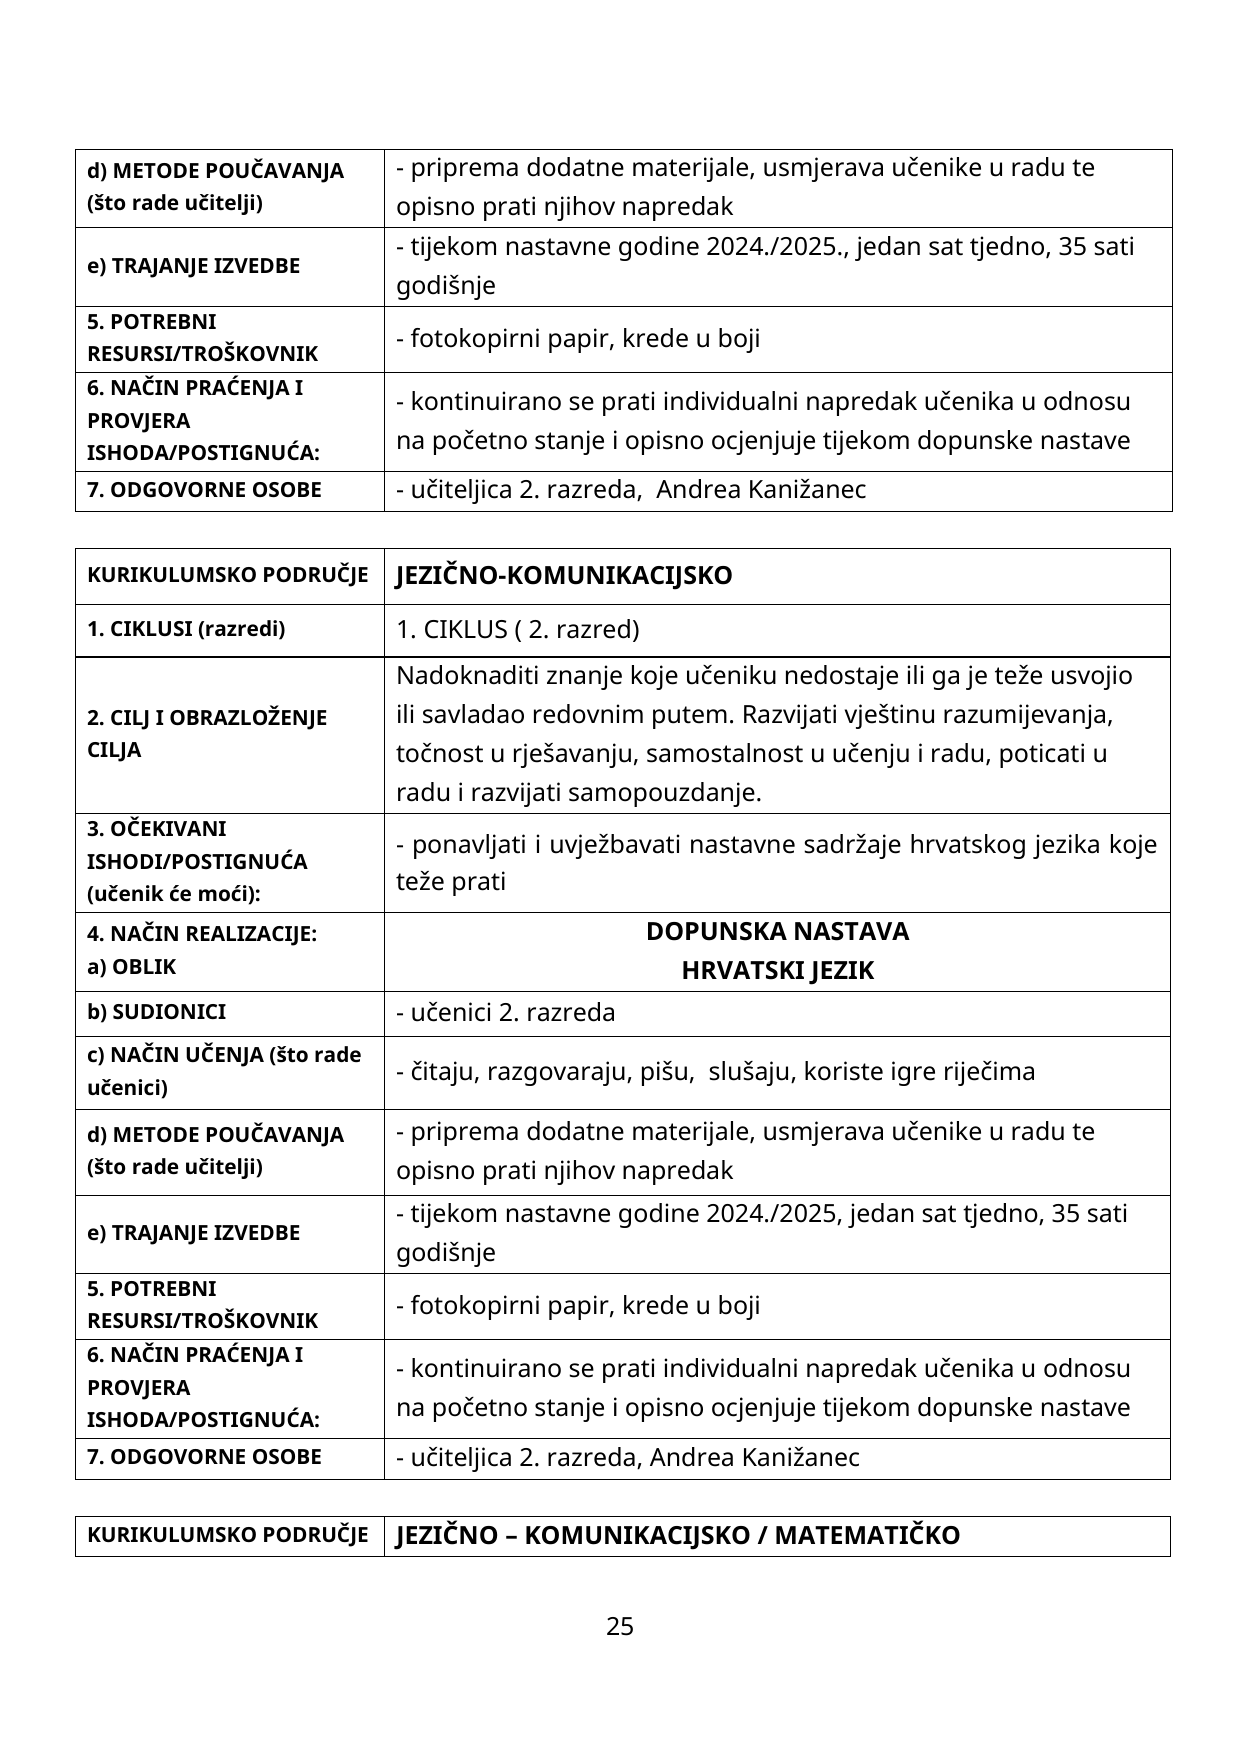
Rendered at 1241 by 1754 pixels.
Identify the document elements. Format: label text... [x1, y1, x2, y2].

table_cell d) METODE POUČAVANJA (što rade učitelji) [76, 1110, 384, 1194]
table_cell 2. CILJ I OBRAZLOŽENJE CILJA [76, 658, 384, 813]
table_cell 6. NAČIN PRAĆENJA I PROVJERA ISHODA/POSTIGNUĆA: [76, 1340, 384, 1438]
table_cell DOPUNSKA NASTAVA HRVATSKI JEZIK [385, 913, 1170, 991]
table_cell - učiteljica 2. razreda, Andrea Kanižanec [385, 472, 1172, 511]
table_cell - učenici 2. razreda [385, 992, 1170, 1036]
table_cell Nadoknaditi znanje koje učeniku nedostaje ili ga je teže usvojio ili savladao redovnim putem. Razvijati vještinu razumijevanja, točnost u rješavanju, samostalnost u učenju i radu, poticati u radu i razvijati samopouzdanje. [385, 658, 1170, 813]
table_cell - fotokopirni papir, krede u boji [385, 1274, 1170, 1339]
table_cell - tijekom nastavne godine 2024./2025, jedan sat tjedno, 35 sati godišnje [385, 1196, 1170, 1273]
table_header KURIKULUMSKO PODRUČJE [76, 1517, 384, 1556]
table_cell e) TRAJANJE IZVEDBE [76, 1196, 384, 1273]
table_cell e) TRAJANJE IZVEDBE [76, 228, 384, 306]
table_cell b) SUDIONICI [76, 992, 384, 1036]
table_header JEZIČNO-KOMUNIKACIJSKO [385, 549, 1170, 604]
table_cell 5. POTREBNI RESURSI/TROŠKOVNIK [76, 307, 384, 372]
table_cell 6. NAČIN PRAĆENJA I PROVJERA ISHODA/POSTIGNUĆA: [76, 373, 384, 471]
table_cell 7. ODGOVORNE OSOBE [76, 472, 384, 511]
table_cell - priprema dodatne materijale, usmjerava učenike u radu te opisno prati njihov napredak [385, 150, 1172, 227]
table_cell 1. CIKLUSI (razredi) [76, 605, 384, 656]
table_cell - tijekom nastavne godine 2024./2025., jedan sat tjedno, 35 sati godišnje [385, 228, 1172, 306]
table_cell 3. OČEKIVANI ISHODI/POSTIGNUĆA (učenik će moći): [76, 814, 384, 912]
table_cell 4. NAČIN REALIZACIJE: a) OBLIK [76, 913, 384, 991]
table_cell - priprema dodatne materijale, usmjerava učenike u radu te opisno prati njihov napredak [385, 1110, 1170, 1194]
table_cell - učiteljica 2. razreda, Andrea Kanižanec [385, 1439, 1170, 1478]
table_cell c) NAČIN UČENJA (što rade učenici) [76, 1037, 384, 1109]
table_header JEZIČNO – KOMUNIKACIJSKO / MATEMATIČKO [385, 1517, 1170, 1556]
table_cell 7. ODGOVORNE OSOBE [76, 1439, 384, 1478]
table_header KURIKULUMSKO PODRUČJE [76, 549, 384, 604]
table_cell - čitaju, razgovaraju, pišu, slušaju, koriste igre riječima [385, 1037, 1170, 1109]
table_cell - fotokopirni papir, krede u boji [385, 307, 1172, 372]
table_cell - ponavljati i uvježbavati nastavne sadržaje hrvatskog jezika koje teže prati [385, 814, 1170, 912]
table_cell - kontinuirano se prati individualni napredak učenika u odnosu na početno stanje i opisno ocjenjuje tijekom dopunske nastave [385, 1340, 1170, 1438]
table_cell 5. POTREBNI RESURSI/TROŠKOVNIK [76, 1274, 384, 1339]
table_cell - kontinuirano se prati individualni napredak učenika u odnosu na početno stanje i opisno ocjenjuje tijekom dopunske nastave [385, 373, 1172, 471]
table_cell 1. CIKLUS ( 2. razred) [385, 605, 1170, 656]
table_cell d) METODE POUČAVANJA (što rade učitelji) [76, 150, 384, 227]
